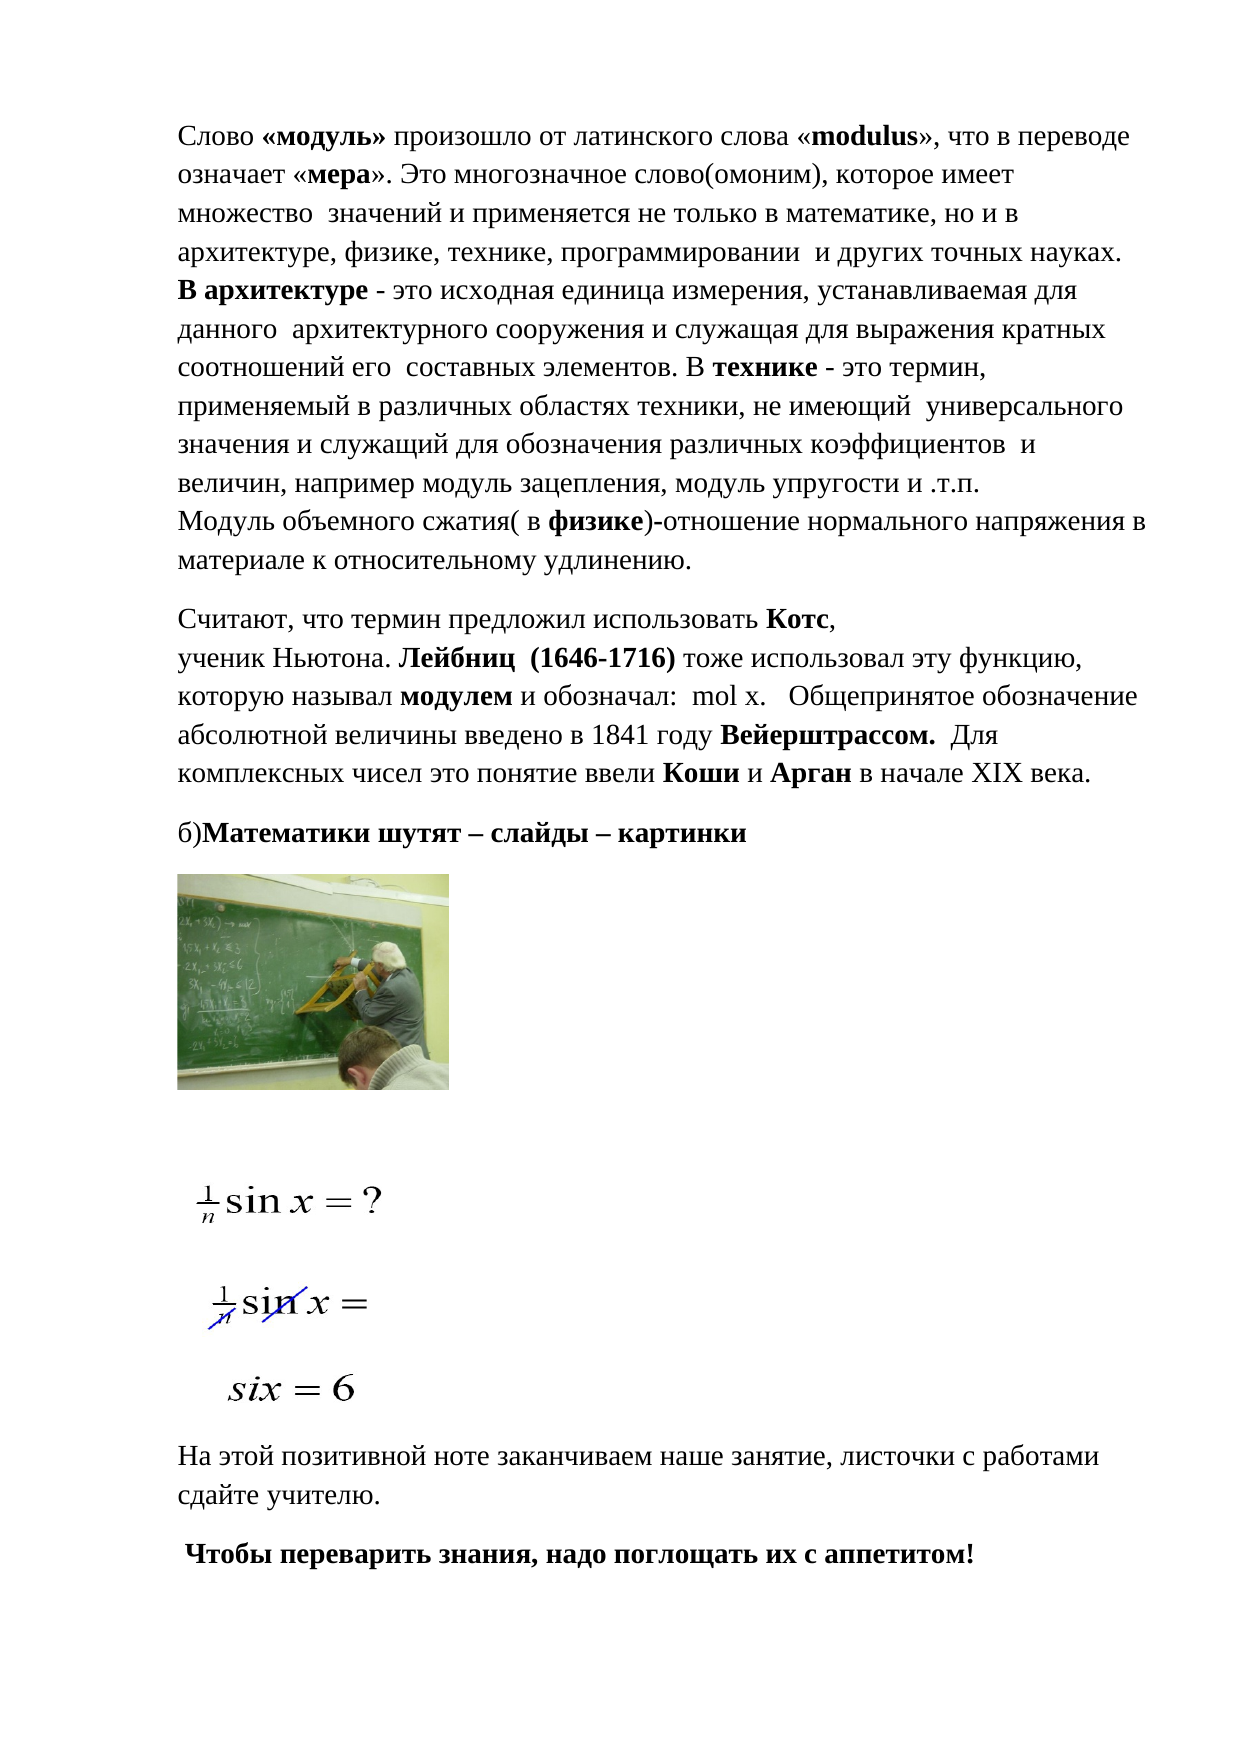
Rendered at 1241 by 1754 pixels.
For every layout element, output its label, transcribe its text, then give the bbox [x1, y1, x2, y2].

text На этой позитивной ноте заканчиваем наше занятие, листочки с работами сдайте учителю. [177, 1438, 1152, 1511]
text Слово «модуль» произошло от латинского слова «modulus», что в переводе означает «мера». Это многозначное слово(омоним), которое имеет множество значений и применяется не только в математике, но и в архитектуре, физике, технике, программировании и других точных науках. В архитектуре - это исходная единица измерения, устанавливаемая для данного архитектурного сооружения и служащая для выражения кратных соотношений его составных элементов. В технике - это термин, применяемый в различных областях техники, не имеющий универсального значения и служащий для обозначения различных коэффициентов и величин, например модуль зацепления, модуль упругости и .т.п. Модуль объемного сжатия( в физике)-отношение нормального напряжения в материале к относительному удлинению. [177, 118, 1152, 576]
text б)Математики шутят – слайды – картинки [177, 815, 1152, 848]
picture [177, 874, 449, 1090]
text Чтобы переварить знания, надо поглощать их с аппетитом! [177, 1536, 1152, 1570]
text Считают, что термин предложил использовать Котс, ученик Ньютона. Лейбниц (1646-1716) тоже использовал эту функцию, которую называл модулем и обозначал: mol x. Общепринятое обозначение абсолютной величины введено в 1841 году Вейерштрассом. Для комплексных чисел это понятие ввели Коши и Арган в начале XIX века. [177, 601, 1152, 789]
picture [177, 1174, 410, 1414]
